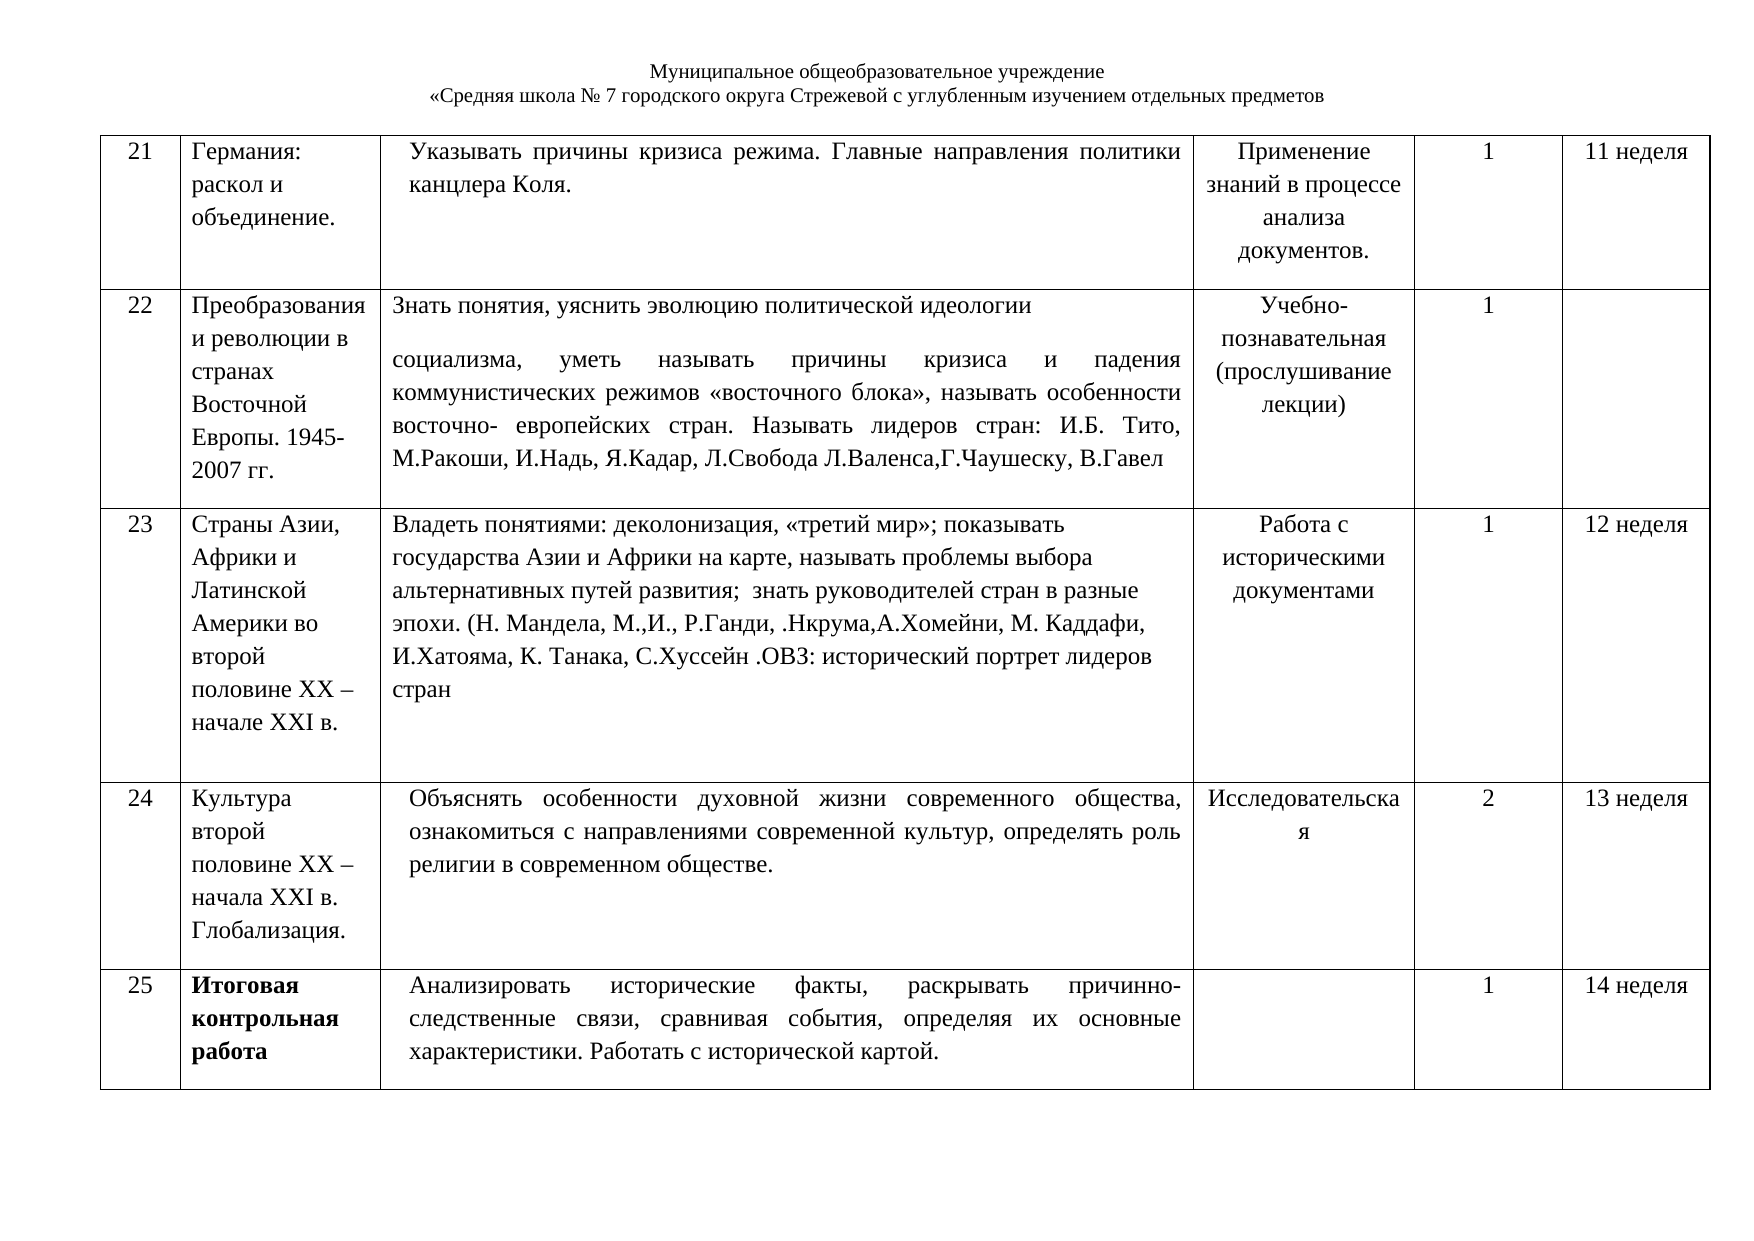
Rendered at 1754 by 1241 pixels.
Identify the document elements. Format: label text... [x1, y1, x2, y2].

table_cell Учебно-познавательная (прослушивание лекции) [1194, 290, 1414, 508]
table_cell Страны Азии, Африки и Латинской Америки во второй половине XX – начале XXI в. [181, 509, 380, 782]
table_cell Владеть понятиями: деколонизация, «третий мир»; показывать государства Азии и Африки на карте, называть проблемы выбора альтернативных путей развития; знать руководителей стран в разные эпохи. (Н. Мандела, М.,И., Р.Ганди, .Нкрума,А.Хомейни, М. Каддафи, И.Хатояма, К. Танака, С.Хуссейн .ОВЗ: исторический портрет лидеров стран [381, 509, 1193, 782]
table_cell Объяснять особенности духовной жизни современного общества, ознакомиться с направлениями современной культур, определять роль религии в современном обществе. [381, 783, 1193, 969]
table_cell Работа с историческими документами [1194, 509, 1414, 782]
table_cell 1 [1415, 970, 1562, 1089]
table_cell Преобразования и революции в странах Восточной Европы. 1945-2007 гг. [181, 290, 380, 508]
table_cell 1 [1415, 136, 1562, 289]
table_cell Знать понятия, уяснить эволюцию политической идеологии социализма, уметь называть причины кризиса и падения коммунистических режимов «восточного блока», называть особенности восточно- европейских стран. Называть лидеров стран: И.Б. Тито, М.Ракоши, И.Надь, Я.Кадар, Л.Свобода Л.Валенса,Г.Чаушеску, В.Гавел [381, 290, 1193, 508]
table_cell 1 [1415, 290, 1562, 508]
table_cell Культура второй половине XX – начала XXI в. Глобализация. [181, 783, 380, 969]
table_cell Германия: раскол и объединение. [181, 136, 380, 289]
table_cell 24 [101, 783, 180, 969]
table_cell Применение знаний в процессе анализа документов. [1194, 136, 1414, 289]
table_cell [1563, 290, 1709, 508]
table_cell 11 неделя [1563, 136, 1709, 289]
table_cell 25 [101, 970, 180, 1089]
table_cell 2 [1415, 783, 1562, 969]
table_cell 13 неделя [1563, 783, 1709, 969]
table_cell 1 [1415, 509, 1562, 782]
table_cell Указывать причины кризиса режима. Главные направления политики канцлера Коля. [381, 136, 1193, 289]
table_cell 21 [101, 136, 180, 289]
table_cell Исследовательская [1194, 783, 1414, 969]
table_cell 23 [101, 509, 180, 782]
table_cell 22 [101, 290, 180, 508]
table_cell 14 неделя [1563, 970, 1709, 1089]
table_cell Итоговая контрольная работа [181, 970, 380, 1089]
table_cell 12 неделя [1563, 509, 1709, 782]
table_cell [1194, 970, 1414, 1089]
table_cell Анализировать исторические факты, раскрывать причинно-следственные связи, сравнивая события, определяя их основные характеристики. Работать с исторической картой. [381, 970, 1193, 1089]
